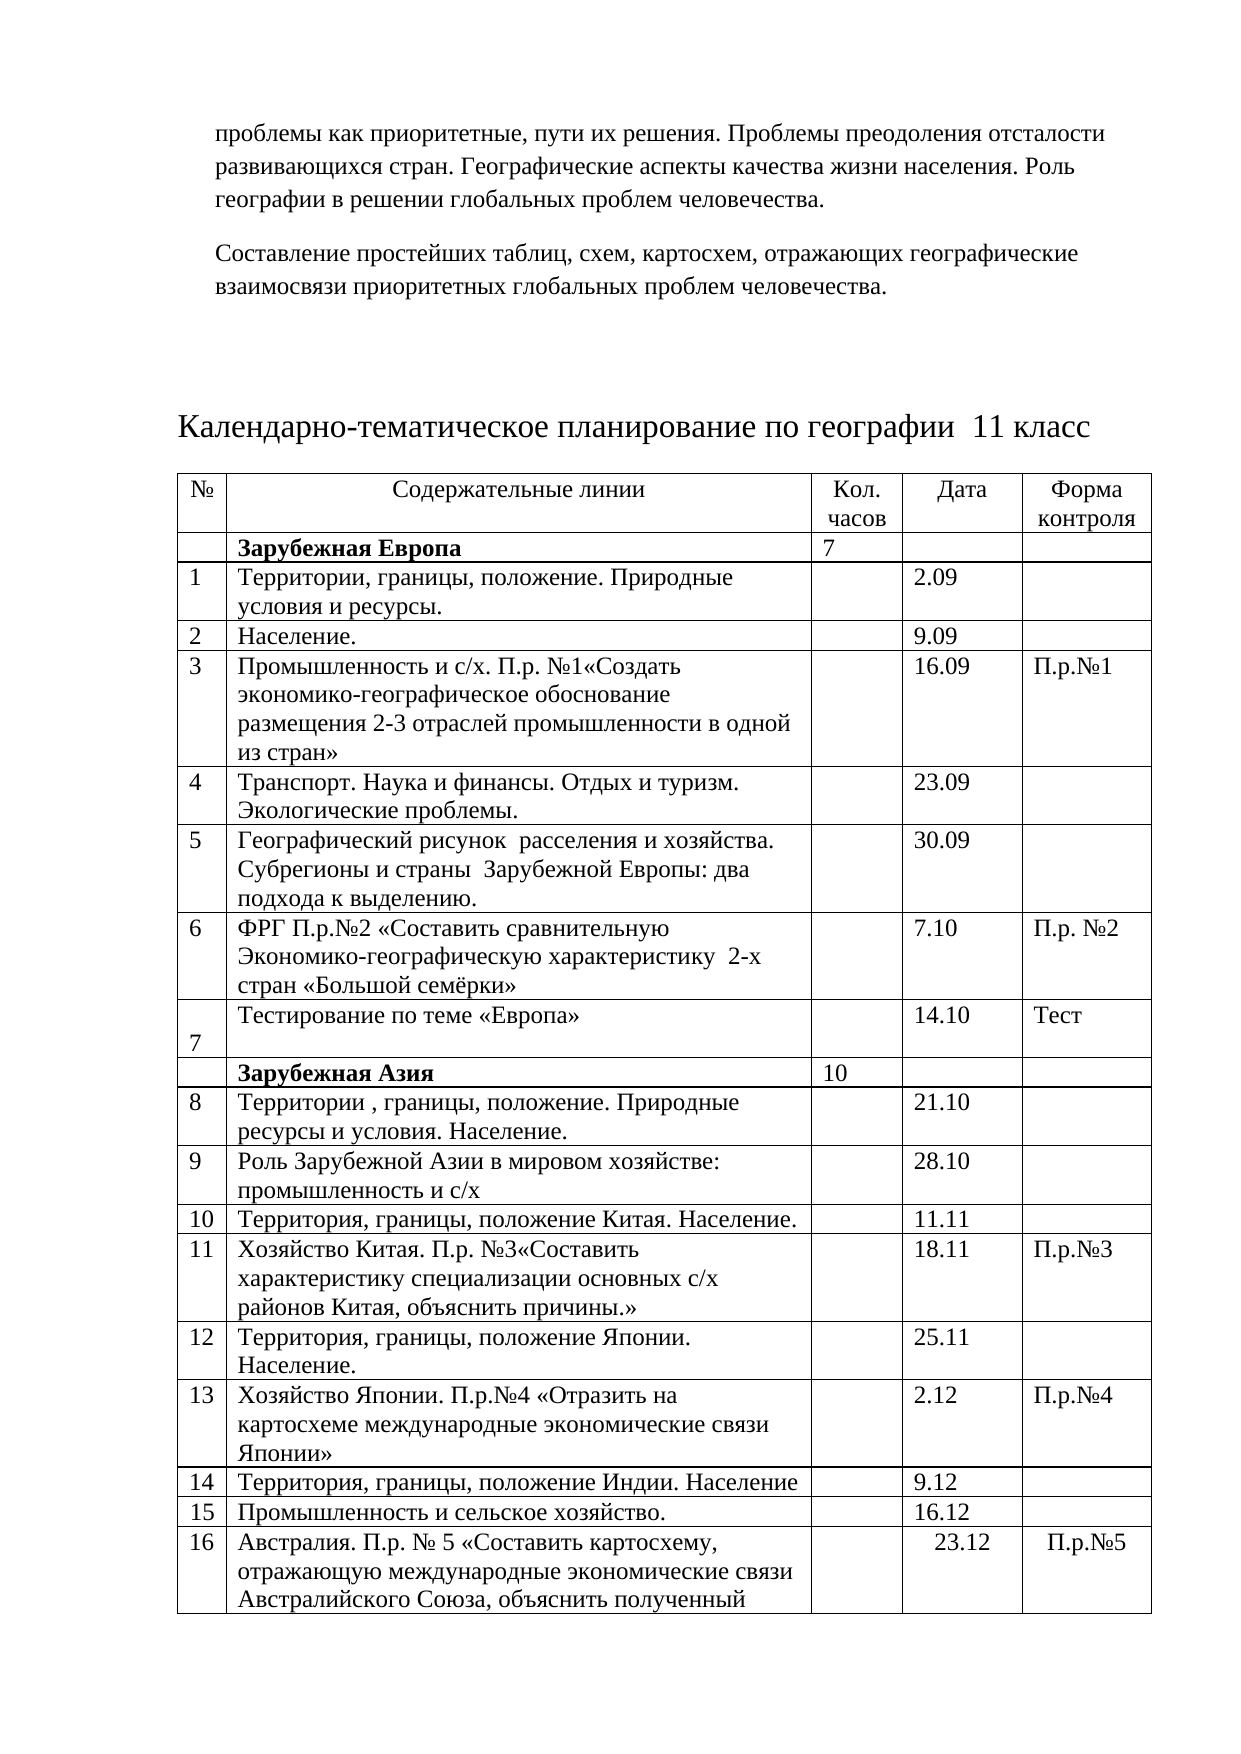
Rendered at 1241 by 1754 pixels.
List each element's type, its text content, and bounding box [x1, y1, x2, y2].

table_cell 2.09 [903, 563, 1022, 620]
table_cell Промышленность и с/х. П.р. №1«Создать экономико-географическое обоснование размещения 2-3 отраслей промышленности в одной из стран» [227, 651, 811, 766]
table_header Дата [903, 474, 1022, 532]
table_cell 28.10 [903, 1146, 1022, 1203]
table_cell [812, 1527, 902, 1613]
table_cell [812, 563, 902, 620]
table_cell [1023, 621, 1151, 650]
table_cell 14 [178, 1468, 226, 1496]
table_cell [1023, 1497, 1151, 1526]
table_cell 10 [178, 1205, 226, 1233]
table_cell 3 [178, 651, 226, 766]
table_cell [812, 1468, 902, 1496]
table_cell 2.12 [903, 1380, 1022, 1466]
table_cell 9.12 [903, 1468, 1022, 1496]
table_cell 1 [178, 563, 226, 620]
table_cell [1023, 1205, 1151, 1233]
table_cell 10 [812, 1058, 902, 1086]
table_cell [812, 651, 902, 766]
table_cell П.р.№5 [1023, 1527, 1151, 1613]
table_header № [178, 474, 226, 532]
table_cell Территория, границы, положение Японии. Население. [227, 1322, 811, 1379]
table_cell Зарубежная Азия [227, 1058, 811, 1086]
table_cell [1023, 1088, 1151, 1145]
table_cell П.р. №2 [1023, 913, 1151, 999]
table_cell Территория, границы, положение Китая. Население. [227, 1205, 811, 1233]
table_cell Хозяйство Китая. П.р. №3«Составить характеристику специализации основных с/х районов Китая, объяснить причины.» [227, 1234, 811, 1321]
table_cell 23.09 [903, 767, 1022, 824]
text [215, 118, 1152, 213]
table_cell 9.09 [903, 621, 1022, 650]
table_cell 7.10 [903, 913, 1022, 999]
table_cell Население. [227, 621, 811, 650]
table_cell [812, 1088, 902, 1145]
table_header Форма контроля [1023, 474, 1151, 532]
table_cell [1023, 563, 1151, 620]
table_cell [812, 825, 902, 912]
table_cell 15 [178, 1497, 226, 1526]
table_cell [1023, 767, 1151, 824]
table_cell 2 [178, 621, 226, 650]
table_cell П.р.№1 [1023, 651, 1151, 766]
table_cell 21.10 [903, 1088, 1022, 1145]
table_cell [812, 767, 902, 824]
table_cell [812, 1380, 902, 1466]
table_cell [903, 533, 1022, 561]
table_cell 9 [178, 1146, 226, 1203]
table_cell Транспорт. Наука и финансы. Отдых и туризм. Экологические проблемы. [227, 767, 811, 824]
table_header Содержательные линии [227, 474, 811, 532]
table_cell Роль Зарубежной Азии в мировом хозяйстве: промышленность и с/х [227, 1146, 811, 1203]
table_cell Тест [1023, 1000, 1151, 1057]
table_cell 13 [178, 1380, 226, 1466]
table_cell 16.09 [903, 651, 1022, 766]
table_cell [227, 1527, 811, 1613]
table_cell [1023, 1468, 1151, 1496]
table_cell 16.12 [903, 1497, 1022, 1526]
table_cell [178, 533, 226, 561]
table_cell 7 [178, 1000, 226, 1057]
table_cell 16 [178, 1527, 226, 1613]
table_cell 18.11 [903, 1234, 1022, 1321]
table_cell 12 [178, 1322, 226, 1379]
table_cell 30.09 [903, 825, 1022, 912]
table_cell [812, 1205, 902, 1233]
table_cell [812, 1322, 902, 1379]
table_cell Территории , границы, положение. Природные ресурсы и условия. Население. [227, 1088, 811, 1145]
table_cell [1023, 533, 1151, 561]
table_cell Зарубежная Европа [227, 533, 811, 561]
table_cell [178, 1058, 226, 1086]
table_cell [812, 1146, 902, 1203]
table_cell [812, 913, 902, 999]
table_cell [1023, 825, 1151, 912]
table_cell 11 [178, 1234, 226, 1321]
table_cell 8 [178, 1088, 226, 1145]
table_cell [1023, 1058, 1151, 1086]
text Составление простейших таблиц, схем, картосхем, отражающих географические взаимосвязи приоритетных глобальных проблем человечества. [215, 238, 1152, 300]
table_cell Хозяйство Японии. П.р.№4 «Отразить на картосхеме международные экономические связи Японии» [227, 1380, 811, 1466]
text Календарно-тематическое планирование по географии 11 класс [177, 378, 1152, 444]
table_cell 4 [178, 767, 226, 824]
table_cell Географический рисунок расселения и хозяйства. Субрегионы и страны Зарубежной Европы: два подхода к выделению. [227, 825, 811, 912]
table_cell 6 [178, 913, 226, 999]
table_cell [1023, 1322, 1151, 1379]
table_cell [812, 1234, 902, 1321]
table_header Кол. часов [812, 474, 902, 532]
table_cell [812, 1000, 902, 1057]
table_cell [1023, 1146, 1151, 1203]
table_cell Территории, границы, положение. Природные условия и ресурсы. [227, 563, 811, 620]
table_cell 25.11 [903, 1322, 1022, 1379]
table_cell [903, 1058, 1022, 1086]
table_cell П.р.№4 [1023, 1380, 1151, 1466]
table_cell 11.11 [903, 1205, 1022, 1233]
table_cell Промышленность и сельское хозяйство. [227, 1497, 811, 1526]
table_cell Территория, границы, положение Индии. Население [227, 1468, 811, 1496]
table_cell 14.10 [903, 1000, 1022, 1057]
table_cell ФРГ П.р.№2 «Составить сравнительную Экономико-географическую характеристику 2-х стран «Большой семёрки» [227, 913, 811, 999]
table_cell [812, 1497, 902, 1526]
table_cell 7 [812, 533, 902, 561]
table_cell Тестирование по теме «Европа» [227, 1000, 811, 1057]
table_cell [812, 621, 902, 650]
table_cell П.р.№3 [1023, 1234, 1151, 1321]
table_cell 23.12 [903, 1527, 1022, 1613]
table_cell 5 [178, 825, 226, 912]
